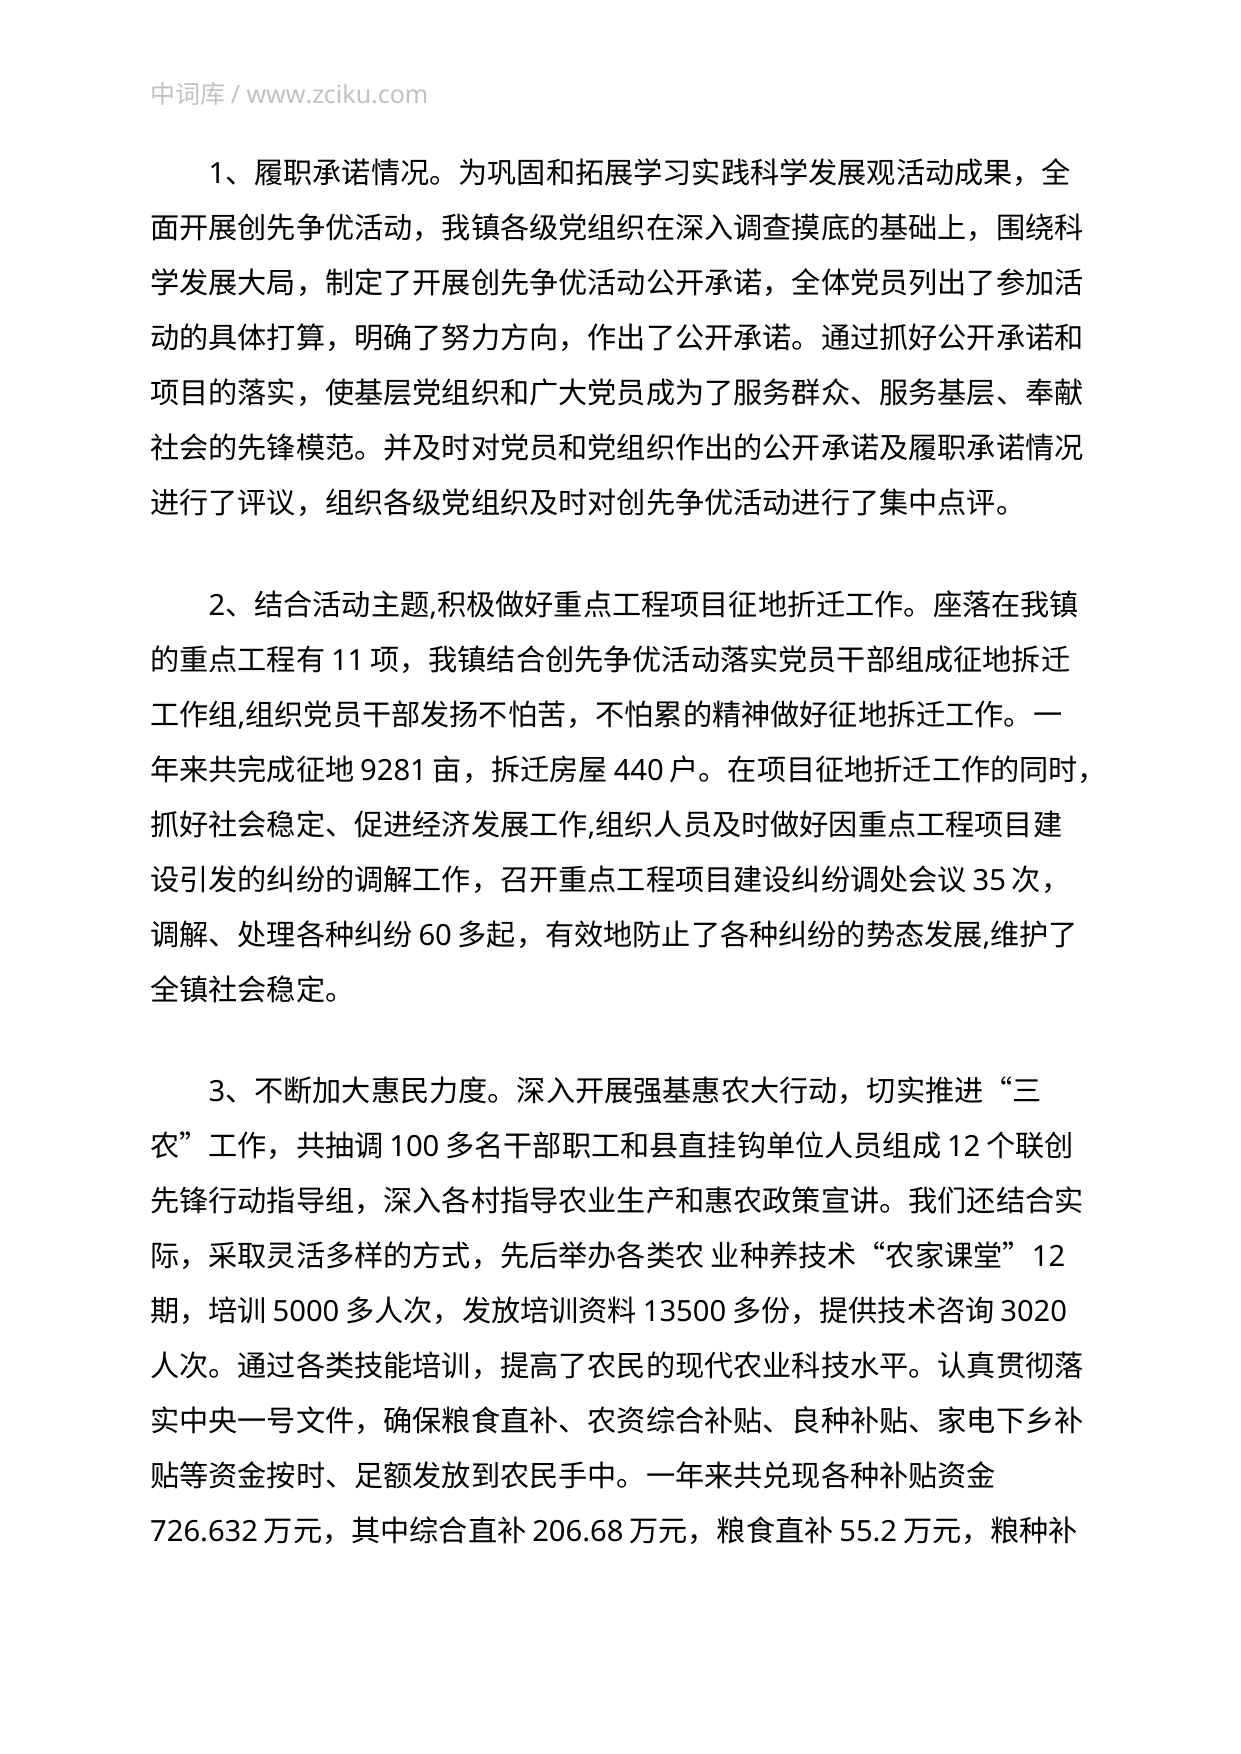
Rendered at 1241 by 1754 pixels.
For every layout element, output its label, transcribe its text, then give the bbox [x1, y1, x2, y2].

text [150, 1068, 1090, 1550]
text 1、履职承诺情况。为巩固和拓展学习实践科学发展观活动成果，全面开展创先争优活动，我镇各级党组织在深入调查摸底的基础上，围绕科学发展大局，制定了开展创先争优活动公开承诺，全体党员列出了参加活动的具体打算，明确了努力方向，作出了公开承诺。通过抓好公开承诺和项目的落实，使基层党组织和广大党员成为了服务群众、服务基层、奉献社会的先锋模范。并及时对党员和党组织作出的公开承诺及履职承诺情况进行了评议，组织各级党组织及时对创先争优活动进行了集中点评。 [150, 150, 1090, 522]
text 2、结合活动主题,积极做好重点工程项目征地折迁工作。座落在我镇的重点工程有11项，我镇结合创先争优活动落实党员干部组成征地拆迁工作组,组织党员干部发扬不怕苦，不怕累的精神做好征地拆迁工作。一年来共完成征地9281亩，拆迁房屋440户。在项目征地折迁工作的同时，抓好社会稳定、促进经济发展工作,组织人员及时做好因重点工程项目建设引发的纠纷的调解工作，召开重点工程项目建设纠纷调处会议35次，调解、处理各种纠纷60多起，有效地防止了各种纠纷的势态发展,维护了全镇社会稳定。 [150, 581, 1090, 1008]
